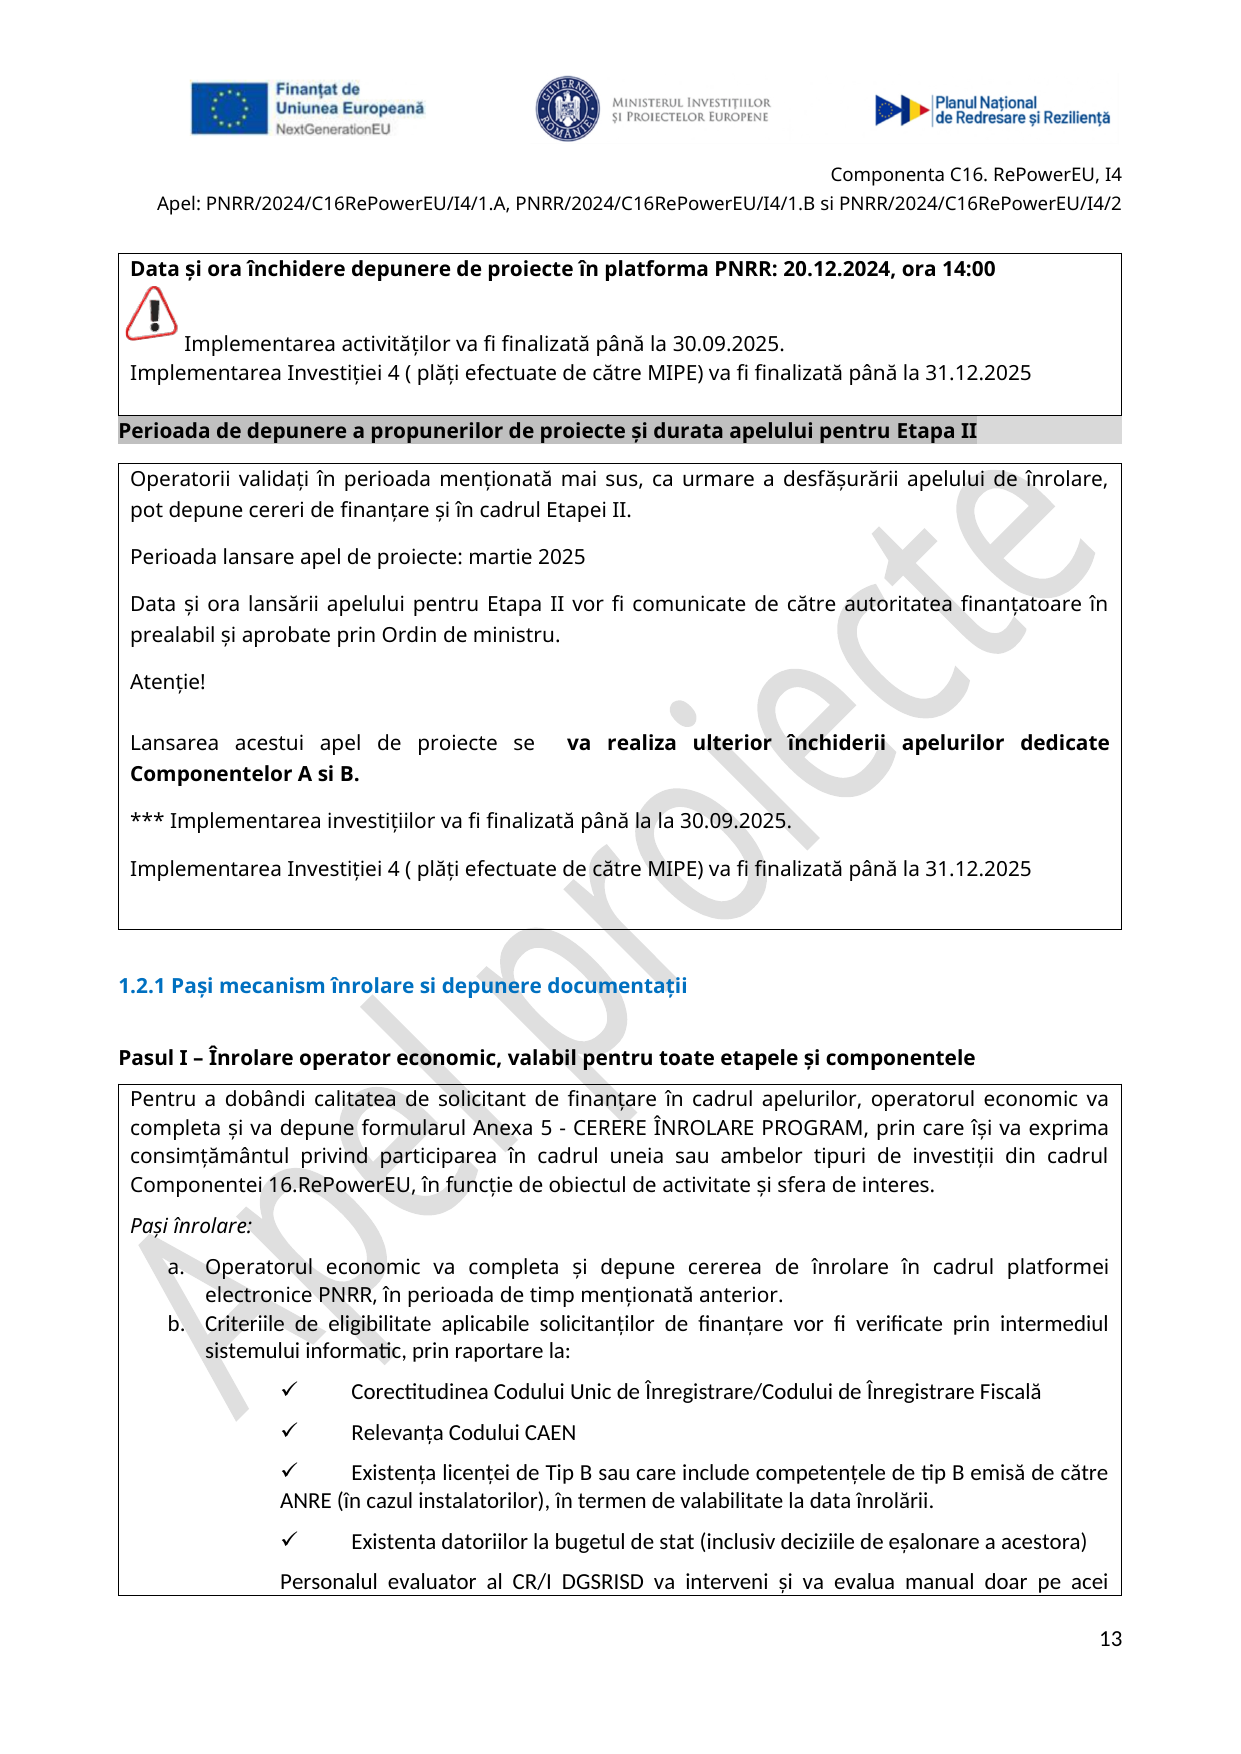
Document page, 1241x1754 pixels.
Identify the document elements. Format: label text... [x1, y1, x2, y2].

picture [125, 282, 184, 342]
table_header Operatorii validați în perioada menționată mai sus, ca urmare a desfășurării apelului de înrolare, pot depune cereri de finanțare și în cadrul Etapei II. Perioada lansare apel de proiecte: martie 2025 Data și ora lansării apelului pentru Etapa II vor fi comunicate de către autoritatea finanțatoare în prealabil și aprobate prin Ordin de ministru. Atenție! Lansarea acestui apel de proiecte se va realiza ulterior închiderii apelurilor dedicate Componentelor A si B. *** Implementarea investițiilor va fi finalizată până la la 30.09.2025. Implementarea Investiției 4 ( plăți efectuate de către MIPE) va fi finalizată până la 31.12.2025 [119, 464, 1121, 929]
text 1.2.1 Pași mecanism înrolare si depunere documentații [118, 971, 1122, 999]
text Pasul I – Înrolare operator economic, valabil pentru toate etapele și componentele [118, 1043, 1122, 1071]
picture [182, 73, 1123, 157]
